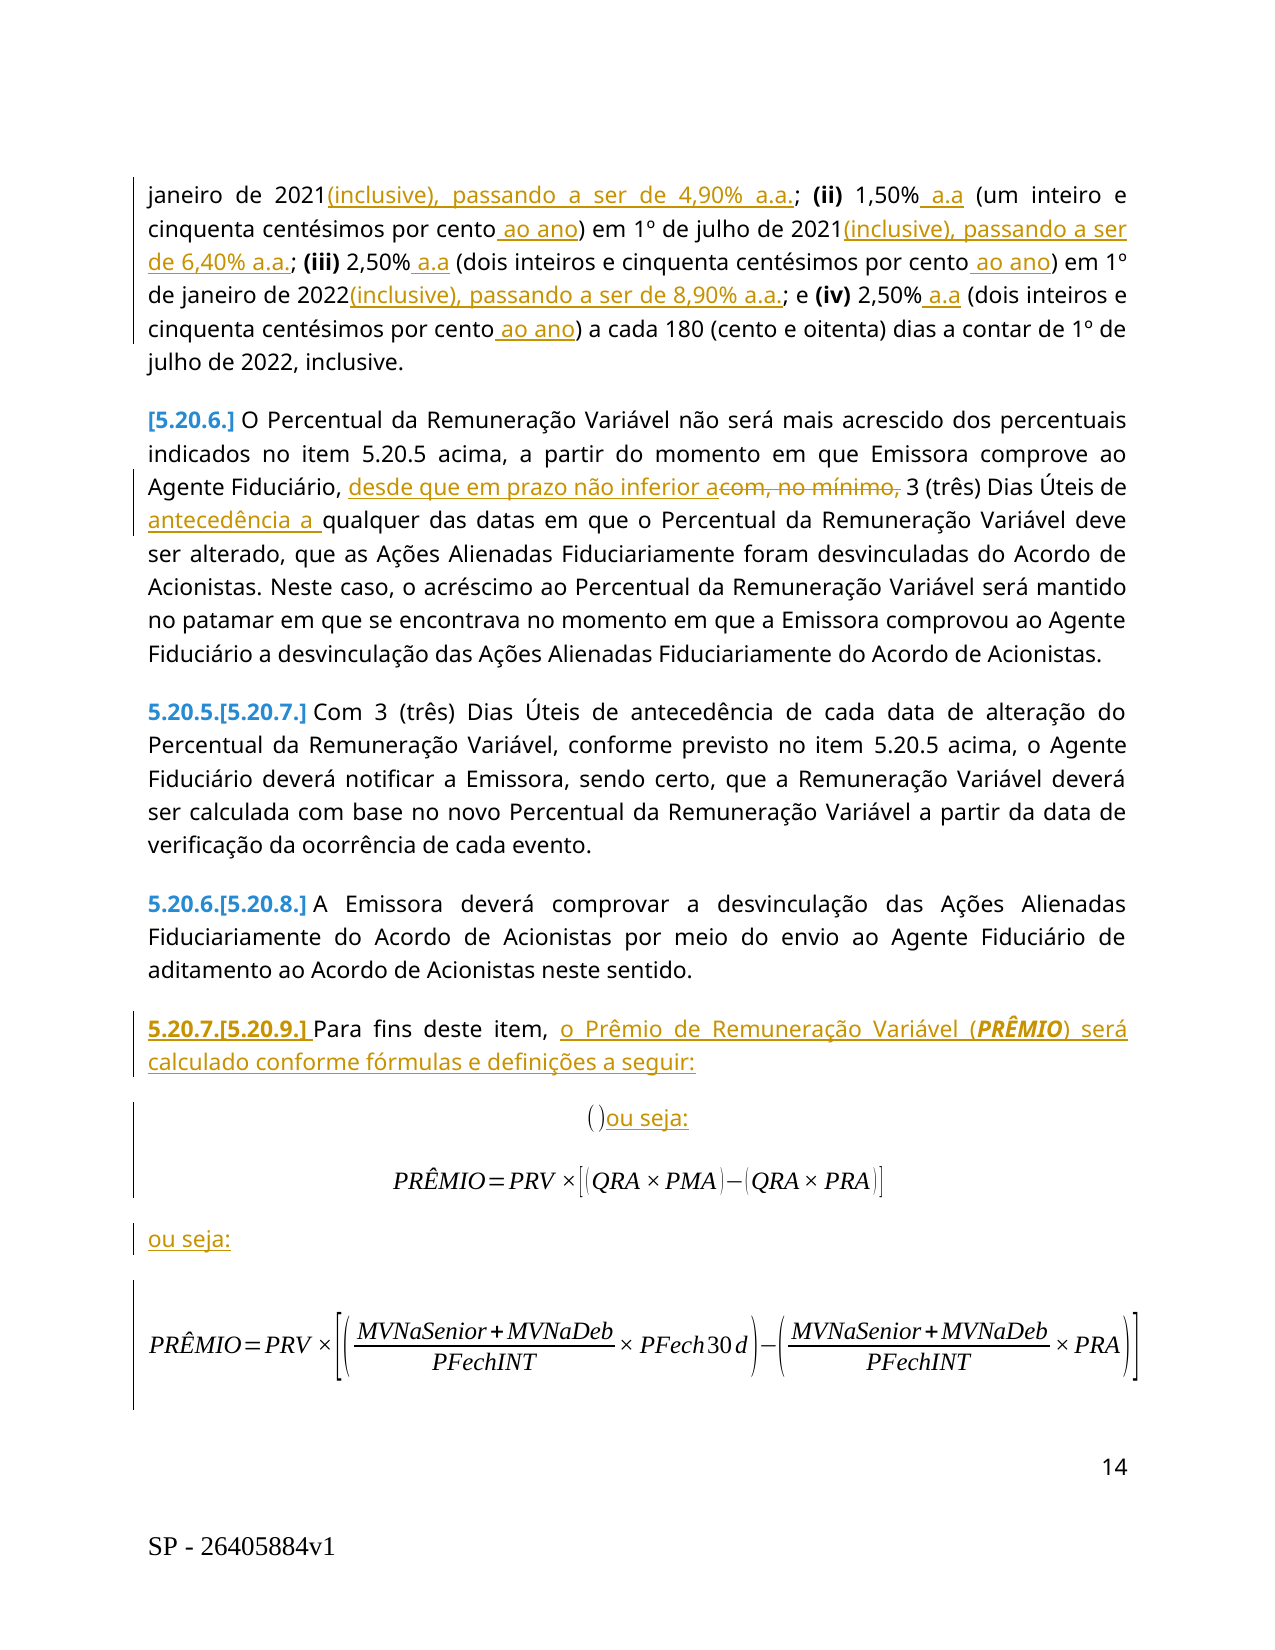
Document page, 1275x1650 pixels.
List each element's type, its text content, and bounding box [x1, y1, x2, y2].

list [148, 177, 1127, 377]
list Para fins deste item, [148, 1011, 1127, 1077]
list O Percentual da Remuneração Variável não será mais acrescido dos percentuais indicados no item 5.20.5 acima, a partir do momento em que Emissora comprove ao Agente Fiduciário, 3 (três) Dias Úteis de qualquer das datas em que o Percentual da Remuneração Variável deve ser alterado, que as Ações Alienadas Fiduciariamente foram desvinculadas do Acordo de Acionistas. Neste caso, o acréscimo ao Percentual da Remuneração Variável será mantido no patamar em que se encontrava no momento em que a Emissora comprovou ao Agente Fiduciário a desvinculação das Ações Alienadas Fiduciariamente do Acordo de Acionistas. [148, 402, 1127, 669]
list Com 3 (três) Dias Úteis de antecedência de cada data de alteração do Percentual da Remuneração Variável, conforme previsto no item 5.20.5 acima, o Agente Fiduciário deverá notificar a Emissora, sendo certo, que a Remuneração Variável deverá ser calculada com base no novo Percentual da Remuneração Variável a partir da data de verificação da ocorrência de cada evento. [148, 694, 1127, 861]
list A Emissora deverá comprovar a desvinculação das Ações Alienadas Fiduciariamente do Acordo de Acionistas por meio do envio ao Agente Fiduciário de aditamento ao Acordo de Acionistas neste sentido. [148, 886, 1127, 986]
